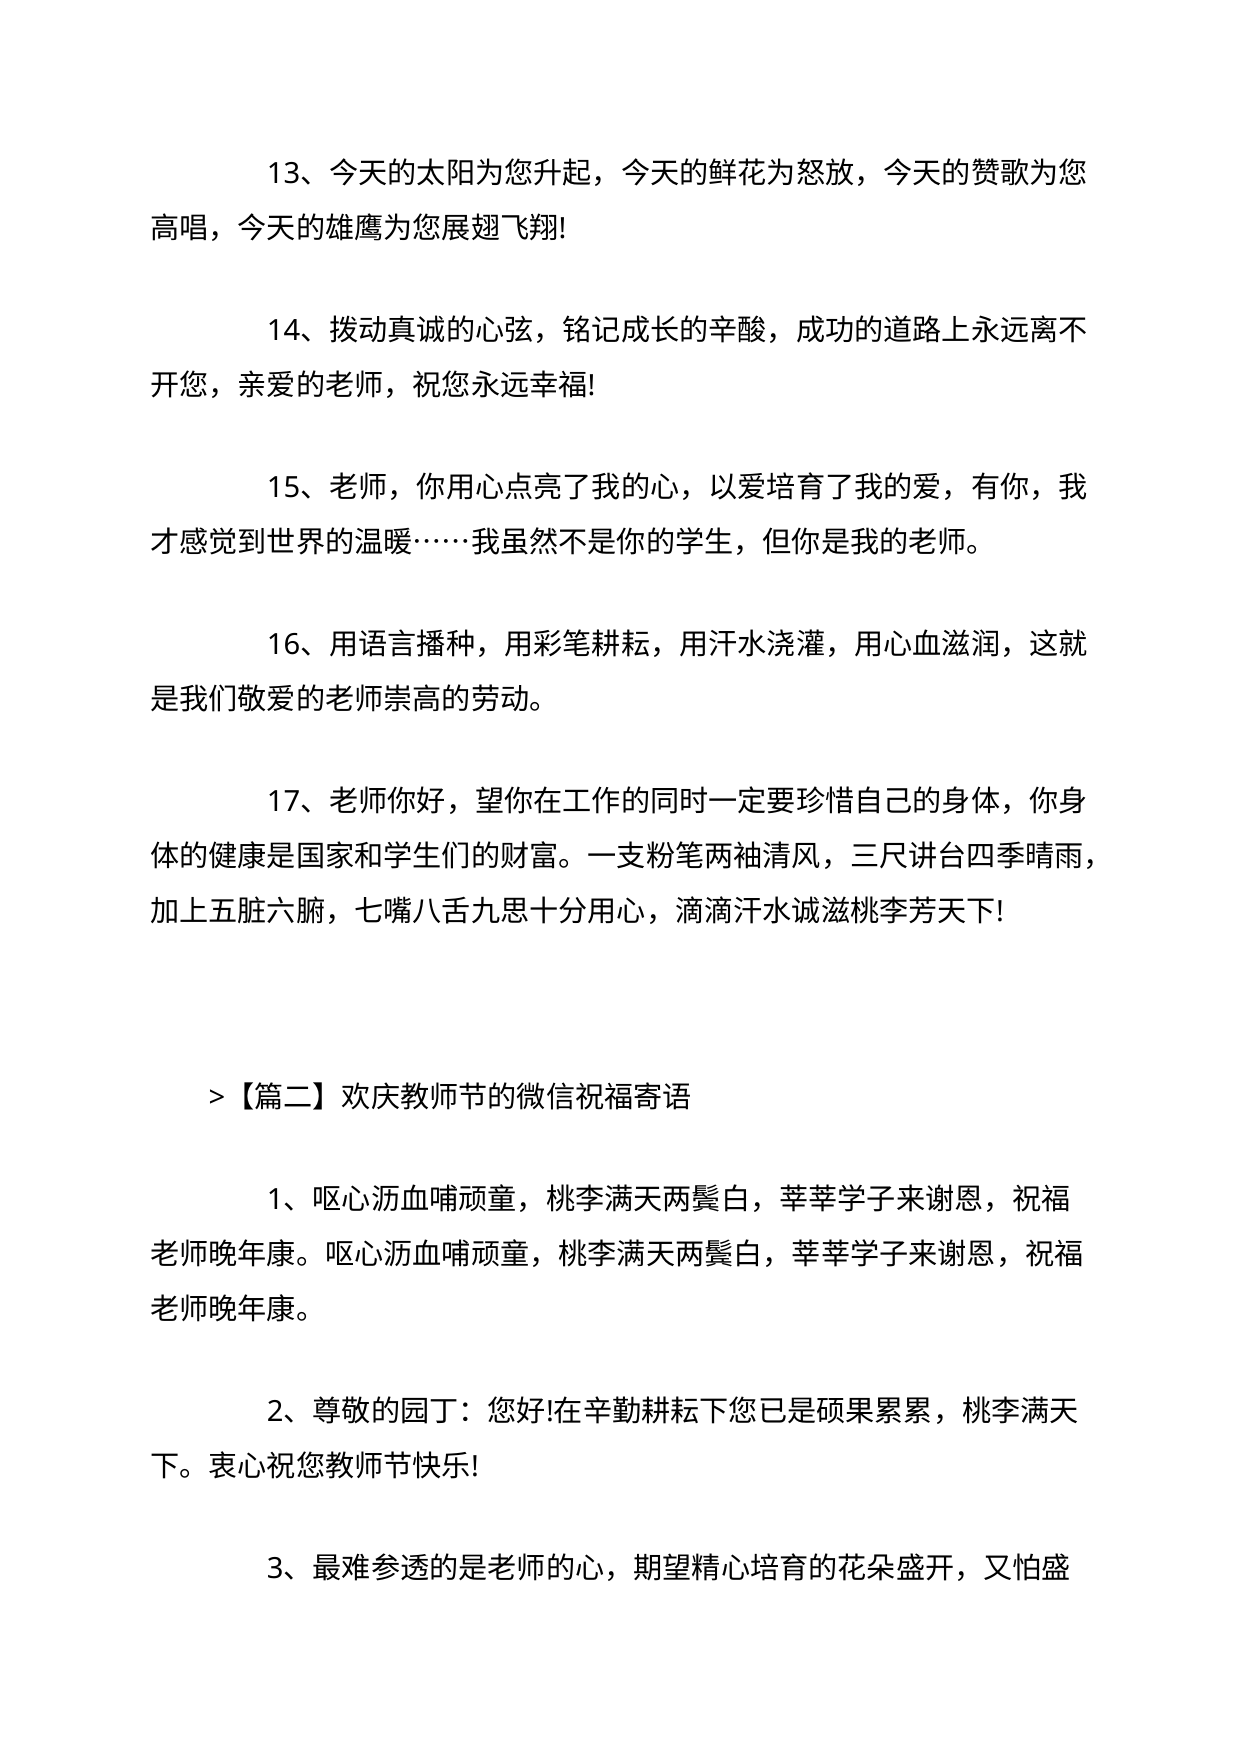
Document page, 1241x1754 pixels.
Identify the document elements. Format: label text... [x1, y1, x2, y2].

text >【篇二】欢庆教师节的微信祝福寄语 [150, 1073, 1090, 1116]
text 15、老师，你用心点亮了我的心，以爱培育了我的爱，有你，我才感觉到世界的温暖……我虽然不是你的学生，但你是我的老师。 [150, 464, 1090, 561]
text 2、尊敬的园丁：您好!在辛勤耕耘下您已是硕果累累，桃李满天下。衷心祝您教师节快乐! [150, 1387, 1090, 1484]
text 13、今天的太阳为您升起，今天的鲜花为怒放，今天的赞歌为您高唱，今天的雄鹰为您展翅飞翔! [150, 150, 1090, 247]
text 17、老师你好，望你在工作的同时一定要珍惜自己的身体，你身体的健康是国家和学生们的财富。一支粉笔两袖清风，三尺讲台四季晴雨，加上五脏六腑，七嘴八舌九思十分用心，滴滴汗水诚滋桃李芳天下! [150, 777, 1090, 930]
text 16、用语言播种，用彩笔耕耘，用汗水浇灌，用心血滋润，这就是我们敬爱的老师崇高的劳动。 [150, 621, 1090, 718]
text 14、拨动真诚的心弦，铭记成长的辛酸，成功的道路上永远离不开您，亲爱的老师，祝您永远幸福! [150, 307, 1090, 404]
text 1、呕心沥血哺顽童，桃李满天两鬓白，莘莘学子来谢恩，祝福老师晚年康。呕心沥血哺顽童，桃李满天两鬓白，莘莘学子来谢恩，祝福老师晚年康。 [150, 1176, 1090, 1328]
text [150, 1544, 1090, 1587]
